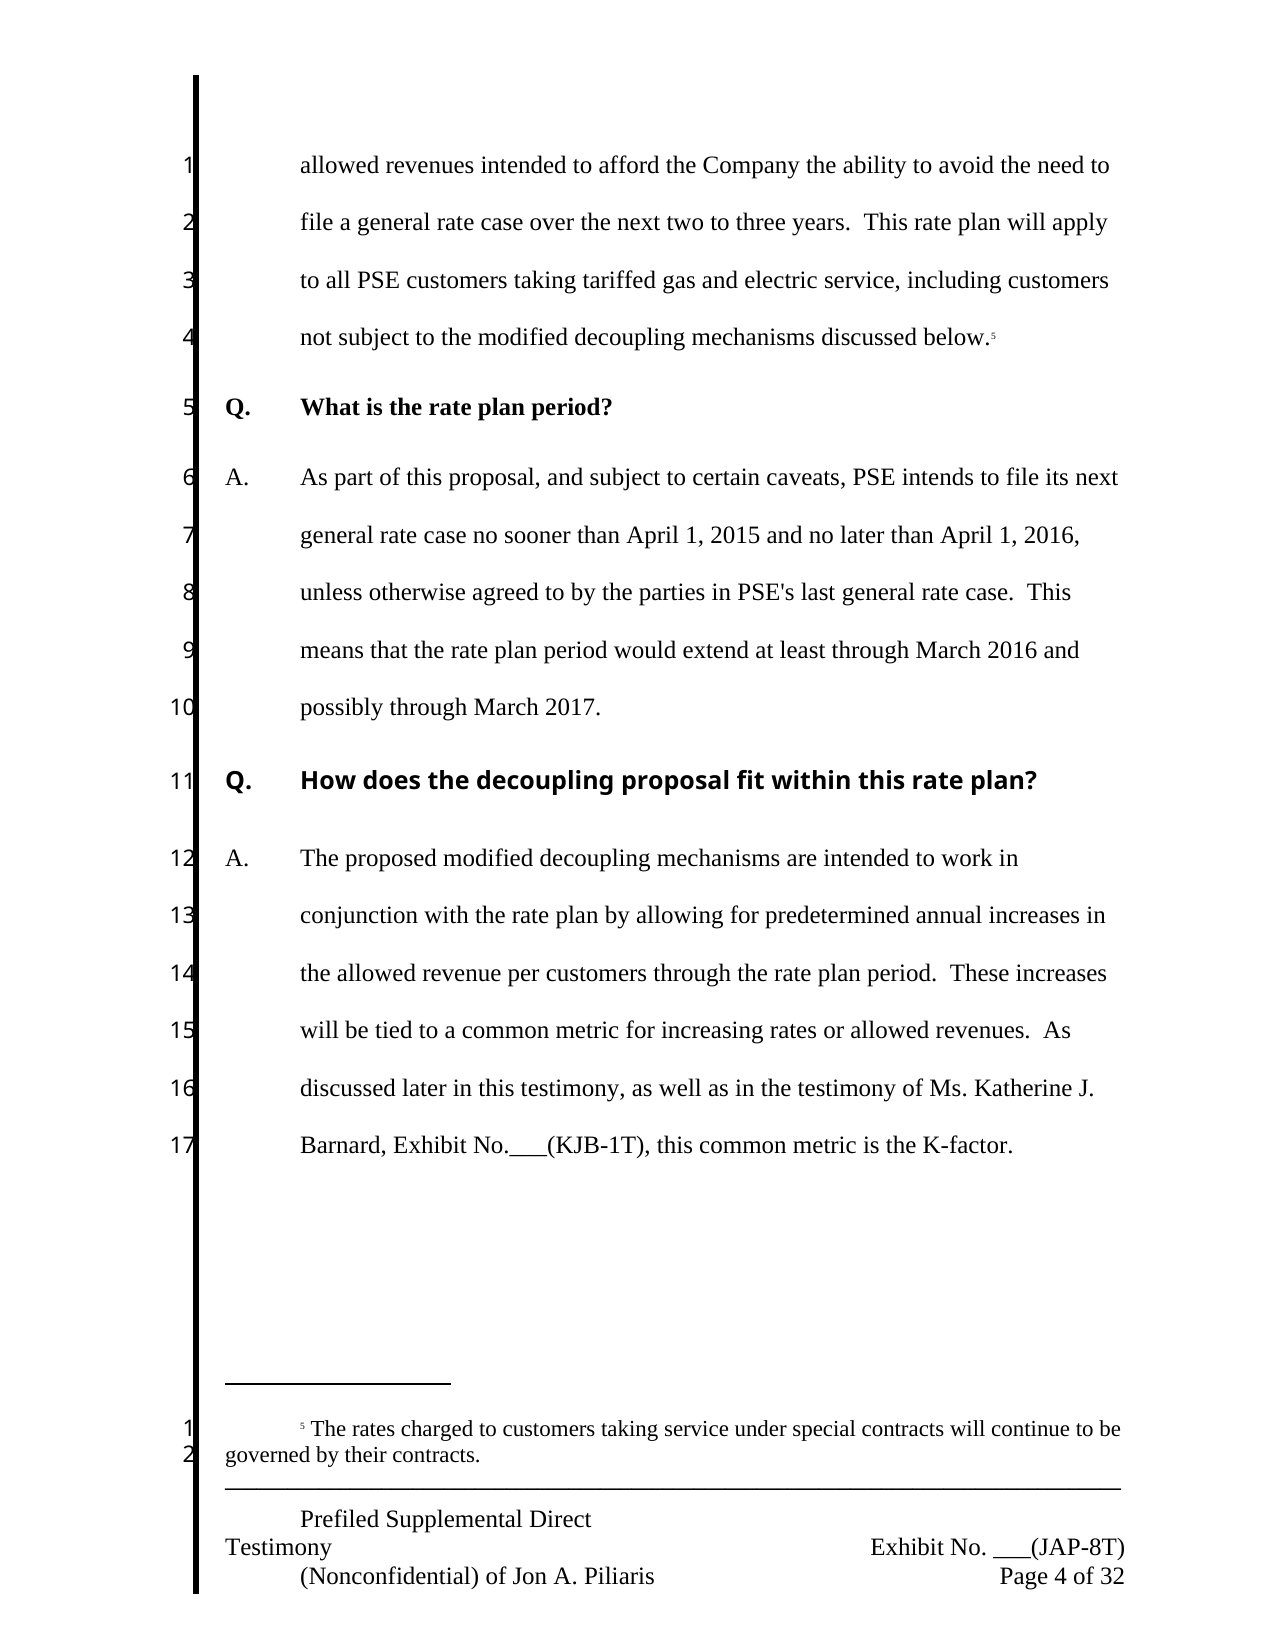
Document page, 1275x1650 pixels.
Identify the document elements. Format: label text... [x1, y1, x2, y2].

text A. The proposed modified decoupling mechanisms are intended to work in conjunction with the rate plan by allowing for predetermined annual increases in the allowed revenue per customers through the rate plan period. These increases will be tied to a common metric for increasing rates or allowed revenues. As discussed later in this testimony, as well as in the testimony of Ms. Katherine J. Barnard, Exhibit No.___(KJB-1T), this common metric is the K-factor. [225, 843, 1125, 1159]
text Q. How does the decoupling proposal fit within this rate plan? [225, 762, 1125, 797]
text A. As part of this proposal, and subject to certain caveats, PSE intends to file its next general rate case no sooner than April 1, 2015 and no later than April 1, 2016, unless otherwise agreed to by the parties in PSE's last general rate case. This means that the rate plan period would extend at least through March 2016 and possibly through March 2017. [225, 462, 1125, 721]
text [225, 150, 1125, 351]
text Q. What is the rate plan period? [225, 392, 1125, 421]
